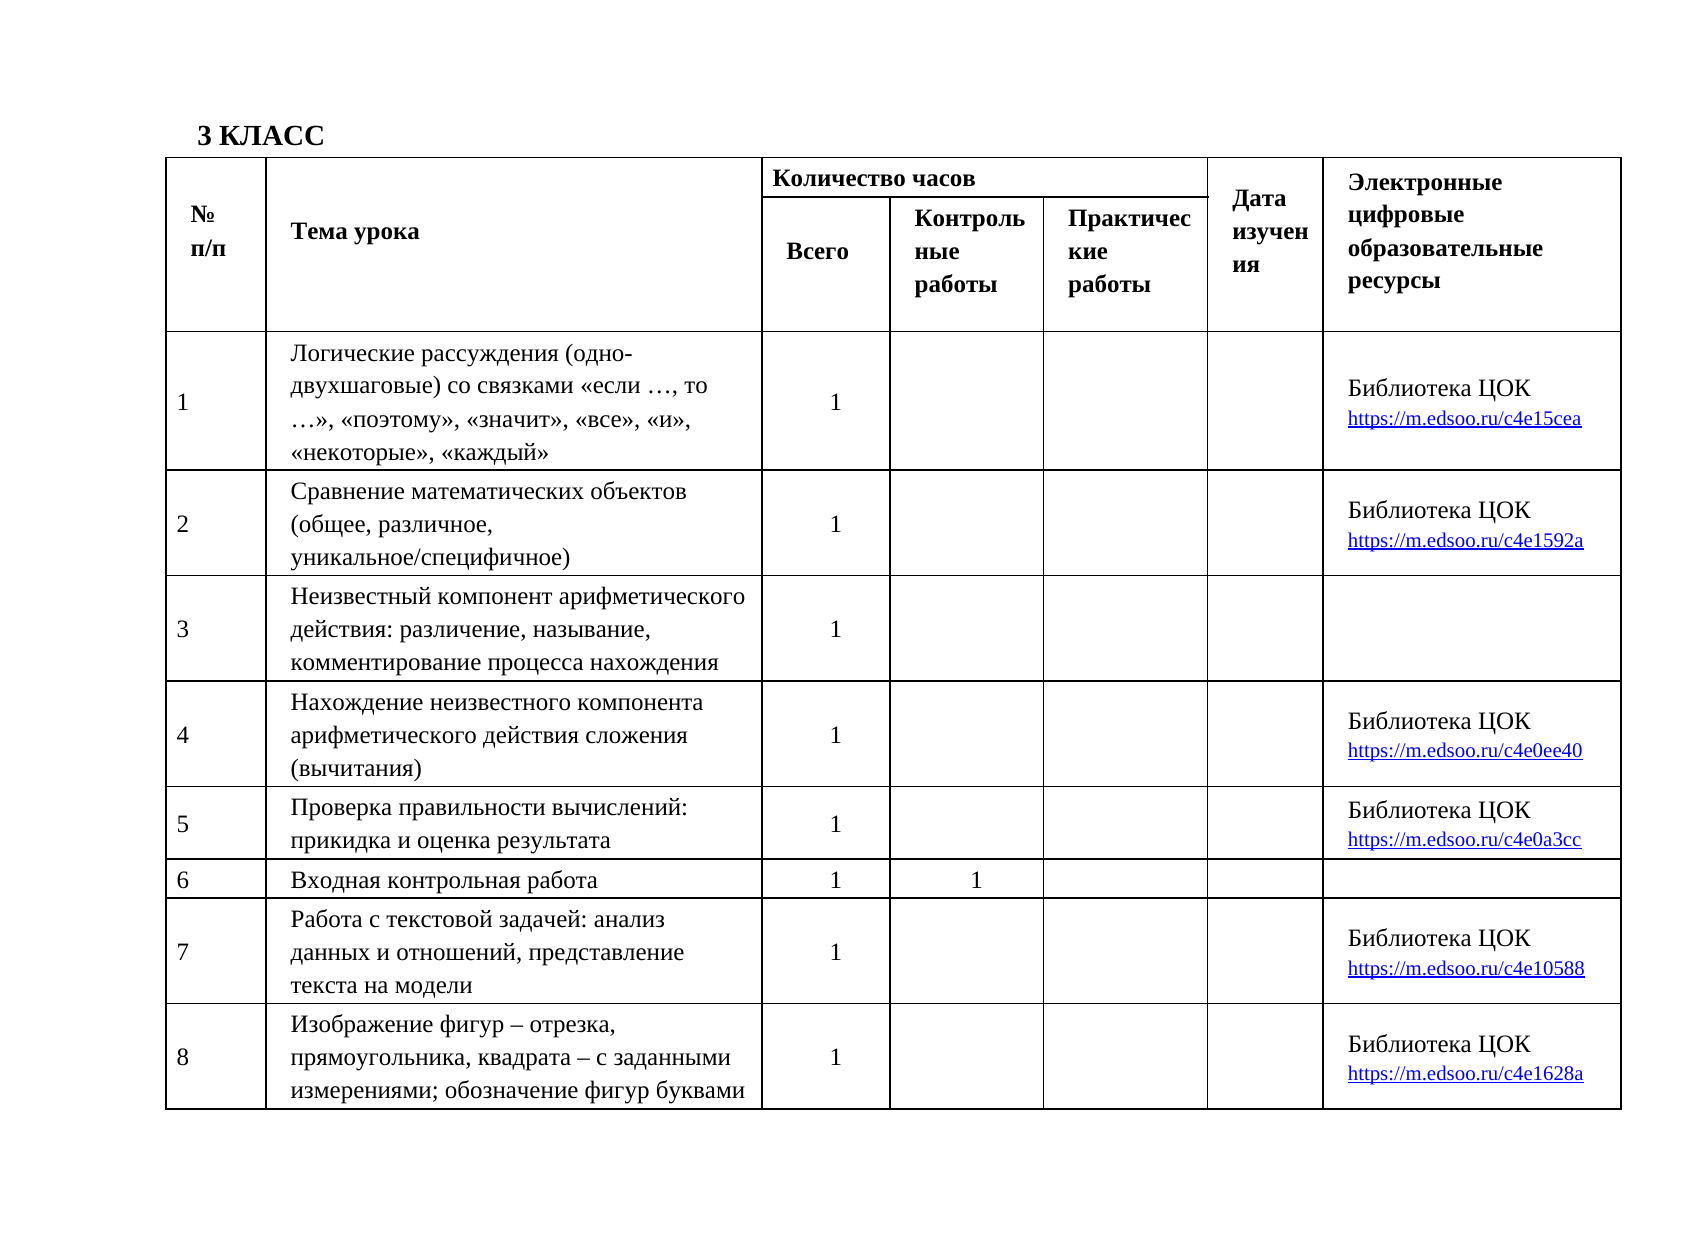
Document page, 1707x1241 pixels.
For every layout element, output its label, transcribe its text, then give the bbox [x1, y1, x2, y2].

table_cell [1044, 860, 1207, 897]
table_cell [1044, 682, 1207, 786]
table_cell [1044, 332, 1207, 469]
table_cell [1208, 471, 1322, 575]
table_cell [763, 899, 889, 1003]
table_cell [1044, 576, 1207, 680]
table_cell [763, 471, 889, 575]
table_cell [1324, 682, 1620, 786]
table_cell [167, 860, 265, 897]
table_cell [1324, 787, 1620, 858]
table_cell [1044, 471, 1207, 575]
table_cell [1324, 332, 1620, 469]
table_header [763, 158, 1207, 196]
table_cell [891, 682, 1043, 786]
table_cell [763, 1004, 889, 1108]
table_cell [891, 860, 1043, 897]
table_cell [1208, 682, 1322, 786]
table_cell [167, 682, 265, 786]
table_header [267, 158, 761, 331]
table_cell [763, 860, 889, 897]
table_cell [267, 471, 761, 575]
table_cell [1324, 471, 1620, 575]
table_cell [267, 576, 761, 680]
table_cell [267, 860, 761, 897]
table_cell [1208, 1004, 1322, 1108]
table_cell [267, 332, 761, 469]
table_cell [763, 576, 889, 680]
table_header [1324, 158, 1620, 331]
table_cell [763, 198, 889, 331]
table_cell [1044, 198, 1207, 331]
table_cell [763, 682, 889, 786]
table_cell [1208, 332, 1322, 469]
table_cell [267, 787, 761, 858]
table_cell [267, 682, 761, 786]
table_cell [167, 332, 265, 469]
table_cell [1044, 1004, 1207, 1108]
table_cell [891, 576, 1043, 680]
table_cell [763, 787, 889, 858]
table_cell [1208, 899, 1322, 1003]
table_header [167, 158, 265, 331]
text 3 КЛАСС [190, 118, 1618, 152]
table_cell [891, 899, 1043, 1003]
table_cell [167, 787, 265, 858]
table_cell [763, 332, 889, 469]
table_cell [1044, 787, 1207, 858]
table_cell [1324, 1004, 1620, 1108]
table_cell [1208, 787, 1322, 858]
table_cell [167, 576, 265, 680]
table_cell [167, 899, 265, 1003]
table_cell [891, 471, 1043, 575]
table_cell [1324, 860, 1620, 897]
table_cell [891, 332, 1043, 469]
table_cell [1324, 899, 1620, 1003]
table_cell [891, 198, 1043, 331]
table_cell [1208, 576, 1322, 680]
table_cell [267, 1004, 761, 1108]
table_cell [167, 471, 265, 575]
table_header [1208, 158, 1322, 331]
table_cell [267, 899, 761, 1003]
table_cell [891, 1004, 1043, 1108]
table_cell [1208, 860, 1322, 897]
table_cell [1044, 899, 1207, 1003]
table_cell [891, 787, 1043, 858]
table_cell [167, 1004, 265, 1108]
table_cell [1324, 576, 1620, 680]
